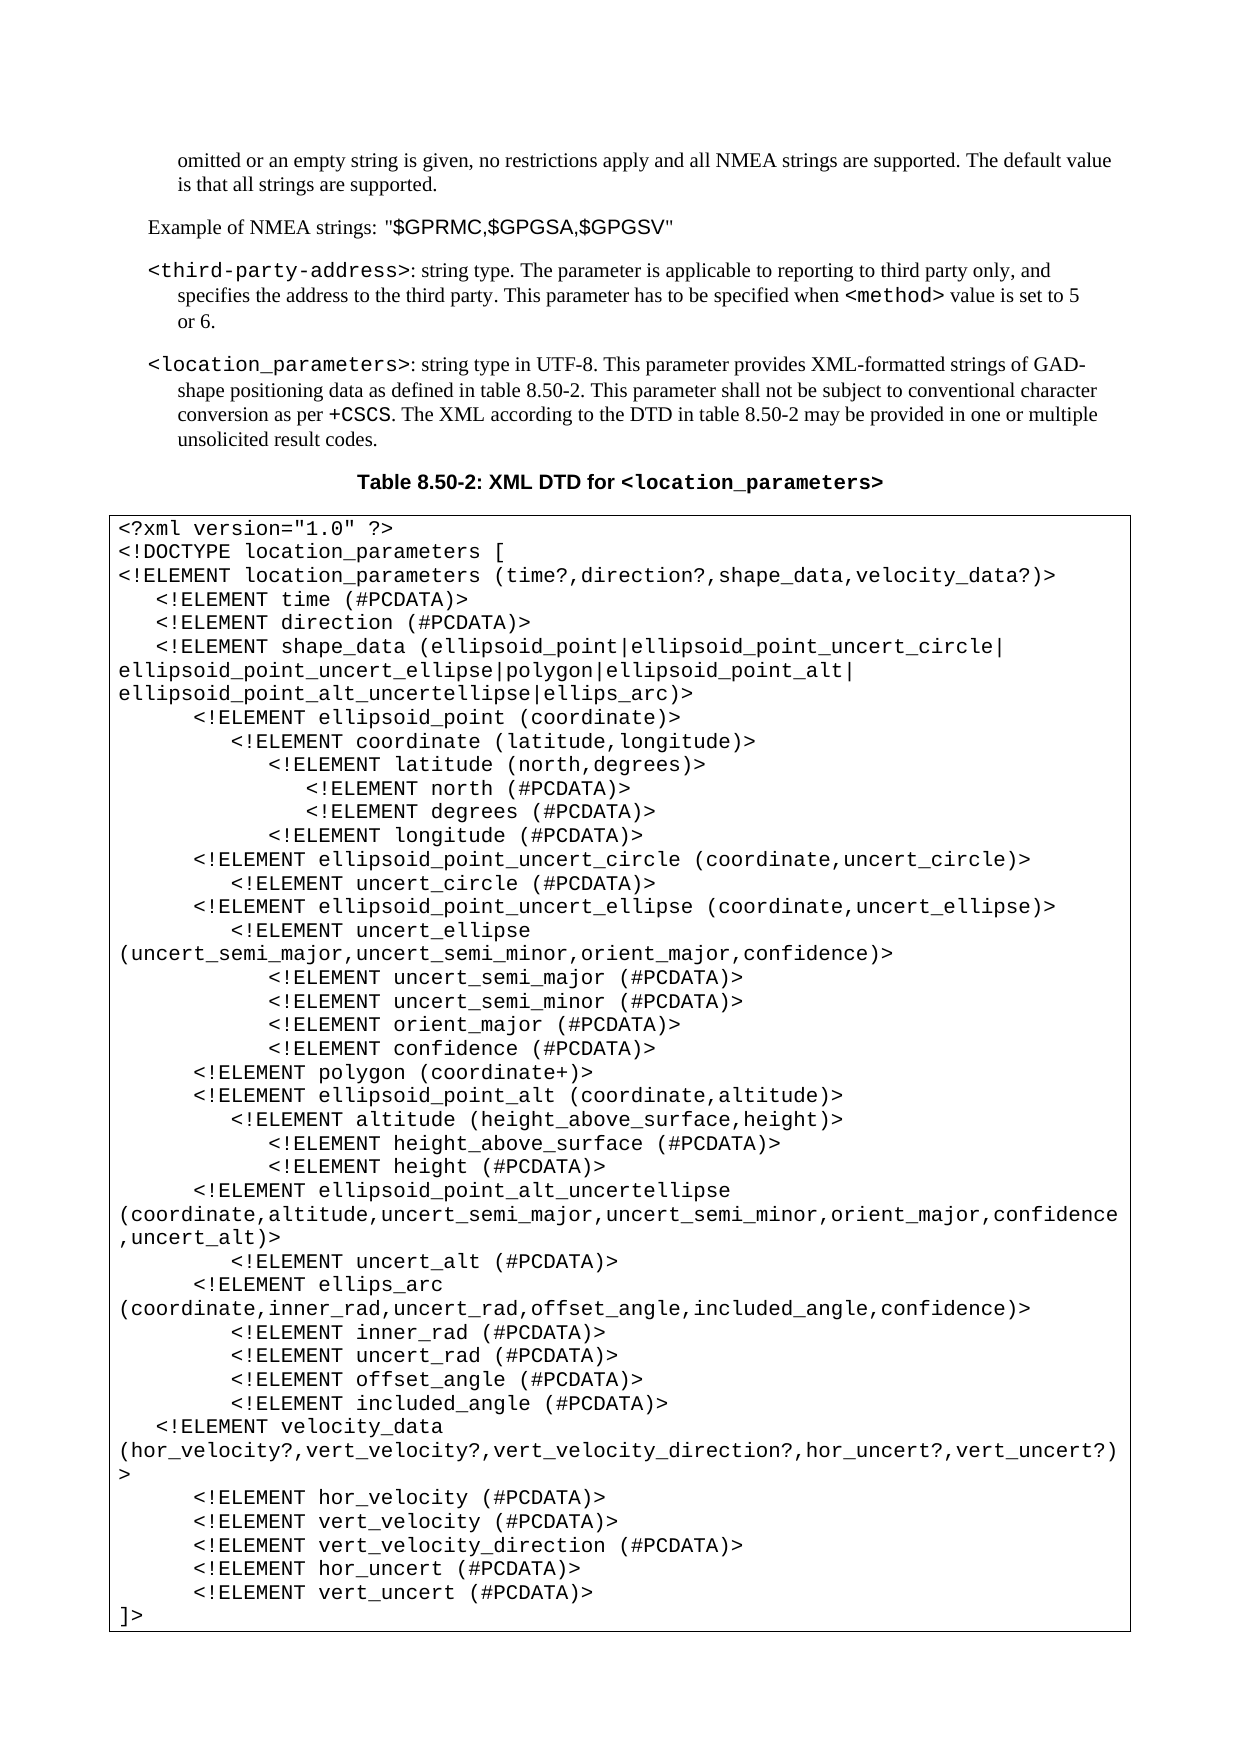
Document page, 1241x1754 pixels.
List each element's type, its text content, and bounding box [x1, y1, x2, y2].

text <location_parameters>: string type in UTF-8. This parameter provides XML-formatted strings of GAD-shape positioning data as defined in table 8.50-2. This parameter shall not be subject to conventional character conversion as per +CSCS. The XML according to the DTD in table 8.50-2 may be provided in one or multiple unsolicited result codes. [148, 352, 1122, 451]
text <!ELEMENT altitude (height_above_surface,height)> [118, 1109, 1122, 1133]
text (hor_velocity?,vert_velocity?,vert_velocity_direction?,hor_uncert?,vert_uncert?)> [118, 1440, 1122, 1487]
text <!ELEMENT ellipsoid_point_uncert_circle (coordinate,uncert_circle)> [118, 849, 1122, 872]
text <third-party-address>: string type. The parameter is applicable to reporting to third party only, and specifies the address to the third party. This parameter has to be specified when <method> value is set to 5 or 6. [148, 257, 1122, 333]
text <!ELEMENT north (#PCDATA)> [118, 778, 1122, 802]
text <!ELEMENT shape_data (ellipsoid_point|ellipsoid_point_uncert_circle|ellipsoid_point_uncert_ellipse|polygon|ellipsoid_point_alt|ellipsoid_point_alt_uncertellipse|ellips_arc)> [118, 636, 1122, 707]
text <!ELEMENT ellips_arc (coordinate,inner_rad,uncert_rad,offset_angle,included_angle,confidence)> [118, 1274, 1122, 1322]
text <!ELEMENT location_parameters (time?,direction?,shape_data,velocity_data?)> [118, 565, 1122, 589]
text <!ELEMENT vert_velocity_direction (#PCDATA)> [118, 1534, 1122, 1558]
text <!ELEMENT uncert_semi_major (#PCDATA)> [118, 967, 1122, 991]
text <!ELEMENT confidence (#PCDATA)> [118, 1038, 1122, 1062]
text <!ELEMENT height_above_surface (#PCDATA)> [118, 1133, 1122, 1156]
text <!ELEMENT vert_velocity (#PCDATA)> [118, 1511, 1122, 1534]
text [148, 148, 1122, 196]
text <!ELEMENT ellipsoid_point_alt (coordinate,altitude)> [118, 1085, 1122, 1109]
text <!ELEMENT degrees (#PCDATA)> [118, 802, 1122, 825]
text <!ELEMENT uncert_semi_minor (#PCDATA)> [118, 991, 1122, 1014]
text <!ELEMENT uncert_alt (#PCDATA)> [118, 1251, 1122, 1274]
text <!ELEMENT hor_uncert (#PCDATA)> [118, 1558, 1122, 1582]
text <!ELEMENT polygon (coordinate+)> [118, 1062, 1122, 1085]
text <!ELEMENT hor_velocity (#PCDATA)> [118, 1487, 1122, 1511]
text <!ELEMENT included_angle (#PCDATA)> [118, 1393, 1122, 1416]
text <!ELEMENT orient_major (#PCDATA)> [118, 1014, 1122, 1038]
text <!ELEMENT uncert_ellipse (uncert_semi_major,uncert_semi_minor,orient_major,confidence)> [118, 920, 1122, 967]
text <!ELEMENT latitude (north,degrees)> [118, 754, 1122, 778]
text Table 8.50-2: XML DTD for <location_parameters> [118, 470, 1122, 496]
text <!ELEMENT inner_rad (#PCDATA)> [118, 1322, 1122, 1345]
text <!ELEMENT coordinate (latitude,longitude)> [118, 731, 1122, 754]
text <!ELEMENT velocity_data [118, 1416, 1122, 1440]
text <?xml version="1.0" ?> [110, 516, 1130, 541]
text <!DOCTYPE location_parameters [ [118, 541, 1122, 565]
text <!ELEMENT time (#PCDATA)> [118, 589, 1122, 612]
text <!ELEMENT height (#PCDATA)> [118, 1156, 1122, 1180]
text <!ELEMENT uncert_rad (#PCDATA)> [118, 1345, 1122, 1369]
text <!ELEMENT vert_uncert (#PCDATA)> [118, 1582, 1122, 1602]
text <!ELEMENT uncert_circle (#PCDATA)> [118, 872, 1122, 896]
text <!ELEMENT longitude (#PCDATA)> [118, 825, 1122, 849]
text <!ELEMENT offset_angle (#PCDATA)> [118, 1369, 1122, 1393]
text ]> [110, 1602, 1130, 1631]
text <!ELEMENT ellipsoid_point_alt_uncertellipse (coordinate,altitude,uncert_semi_major,uncert_semi_minor,orient_major,confidence,uncert_alt)> [118, 1180, 1122, 1251]
text <!ELEMENT direction (#PCDATA)> [118, 612, 1122, 636]
text <!ELEMENT ellipsoid_point_uncert_ellipse (coordinate,uncert_ellipse)> [118, 896, 1122, 920]
text <!ELEMENT ellipsoid_point (coordinate)> [118, 707, 1122, 731]
text Example of NMEA strings: "$GPRMC,$GPGSA,$GPGSV" [148, 214, 1122, 239]
